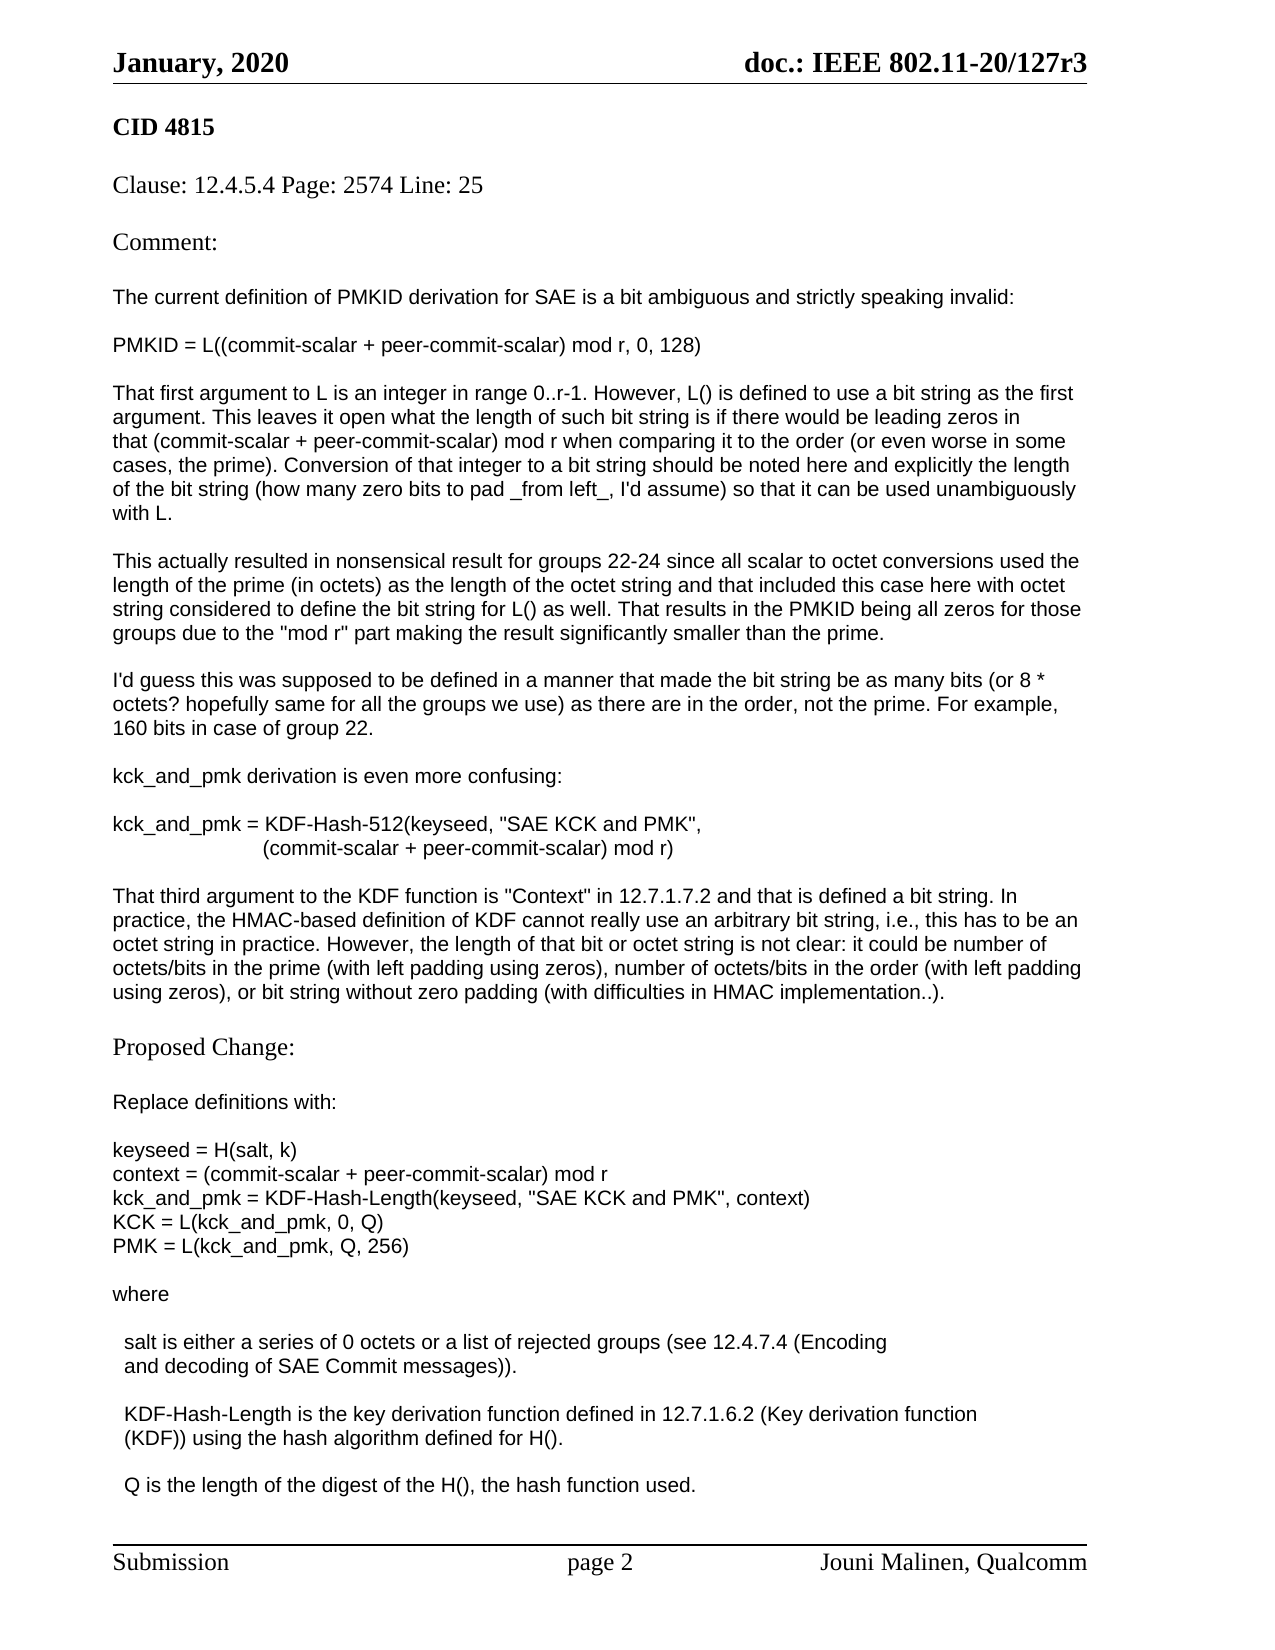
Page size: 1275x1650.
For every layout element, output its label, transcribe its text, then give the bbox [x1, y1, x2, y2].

text CID 4815 [112, 112, 1087, 141]
text Clause: 12.4.5.4 Page: 2574 Line: 25 [112, 170, 1087, 199]
text The current definition of PMKID derivation for SAE is a bit ambiguous and strictly speaking invalid: PMKID = L((commit-scalar + peer-commit-scalar) mod r, 0, 128) That first argument to L is an integer in range 0..r-1. However, L() is defined to use a bit string as the first argument. This leaves it open what the length of such bit string is if there would be leading zeros in that (commit-scalar + peer-commit-scalar) mod r when comparing it to the order (or even worse in some cases, the prime). Conversion of that integer to a bit string should be noted here and explicitly the length of the bit string (how many zero bits to pad _from left_, I'd assume) so that it can be used unambiguously with L. This actually resulted in nonsensical result for groups 22-24 since all scalar to octet conversions used the length of the prime (in octets) as the length of the octet string and that included this case here with octet string considered to define the bit string for L() as well. That results in the PMKID being all zeros for those groups due to the "mod r" part making the result significantly smaller than the prime. I'd guess this was supposed to be defined in a manner that made the bit string be as many bits (or 8 * octets? hopefully same for all the groups we use) as there are in the order, not the prime. For example, 160 bits in case of group 22. kck_and_pmk derivation is even more confusing: kck_and_pmk = KDF-Hash-512(keyseed, "SAE KCK and PMK", (commit-scalar + peer-commit-scalar) mod r) That third argument to the KDF function is "Context" in 12.7.1.7.2 and that is defined a bit string. In practice, the HMAC-based definition of KDF cannot really use an arbitrary bit string, i.e., this has to be an octet string in practice. However, the length of that bit or octet string is not clear: it could be number of octets/bits in the prime (with left padding using zeros), number of octets/bits in the order (with left padding using zeros), or bit string without zero padding (with difficulties in HMAC implementation..). [112, 285, 1087, 1004]
text Comment: [112, 227, 1087, 256]
text Proposed Change: [112, 1032, 1087, 1061]
